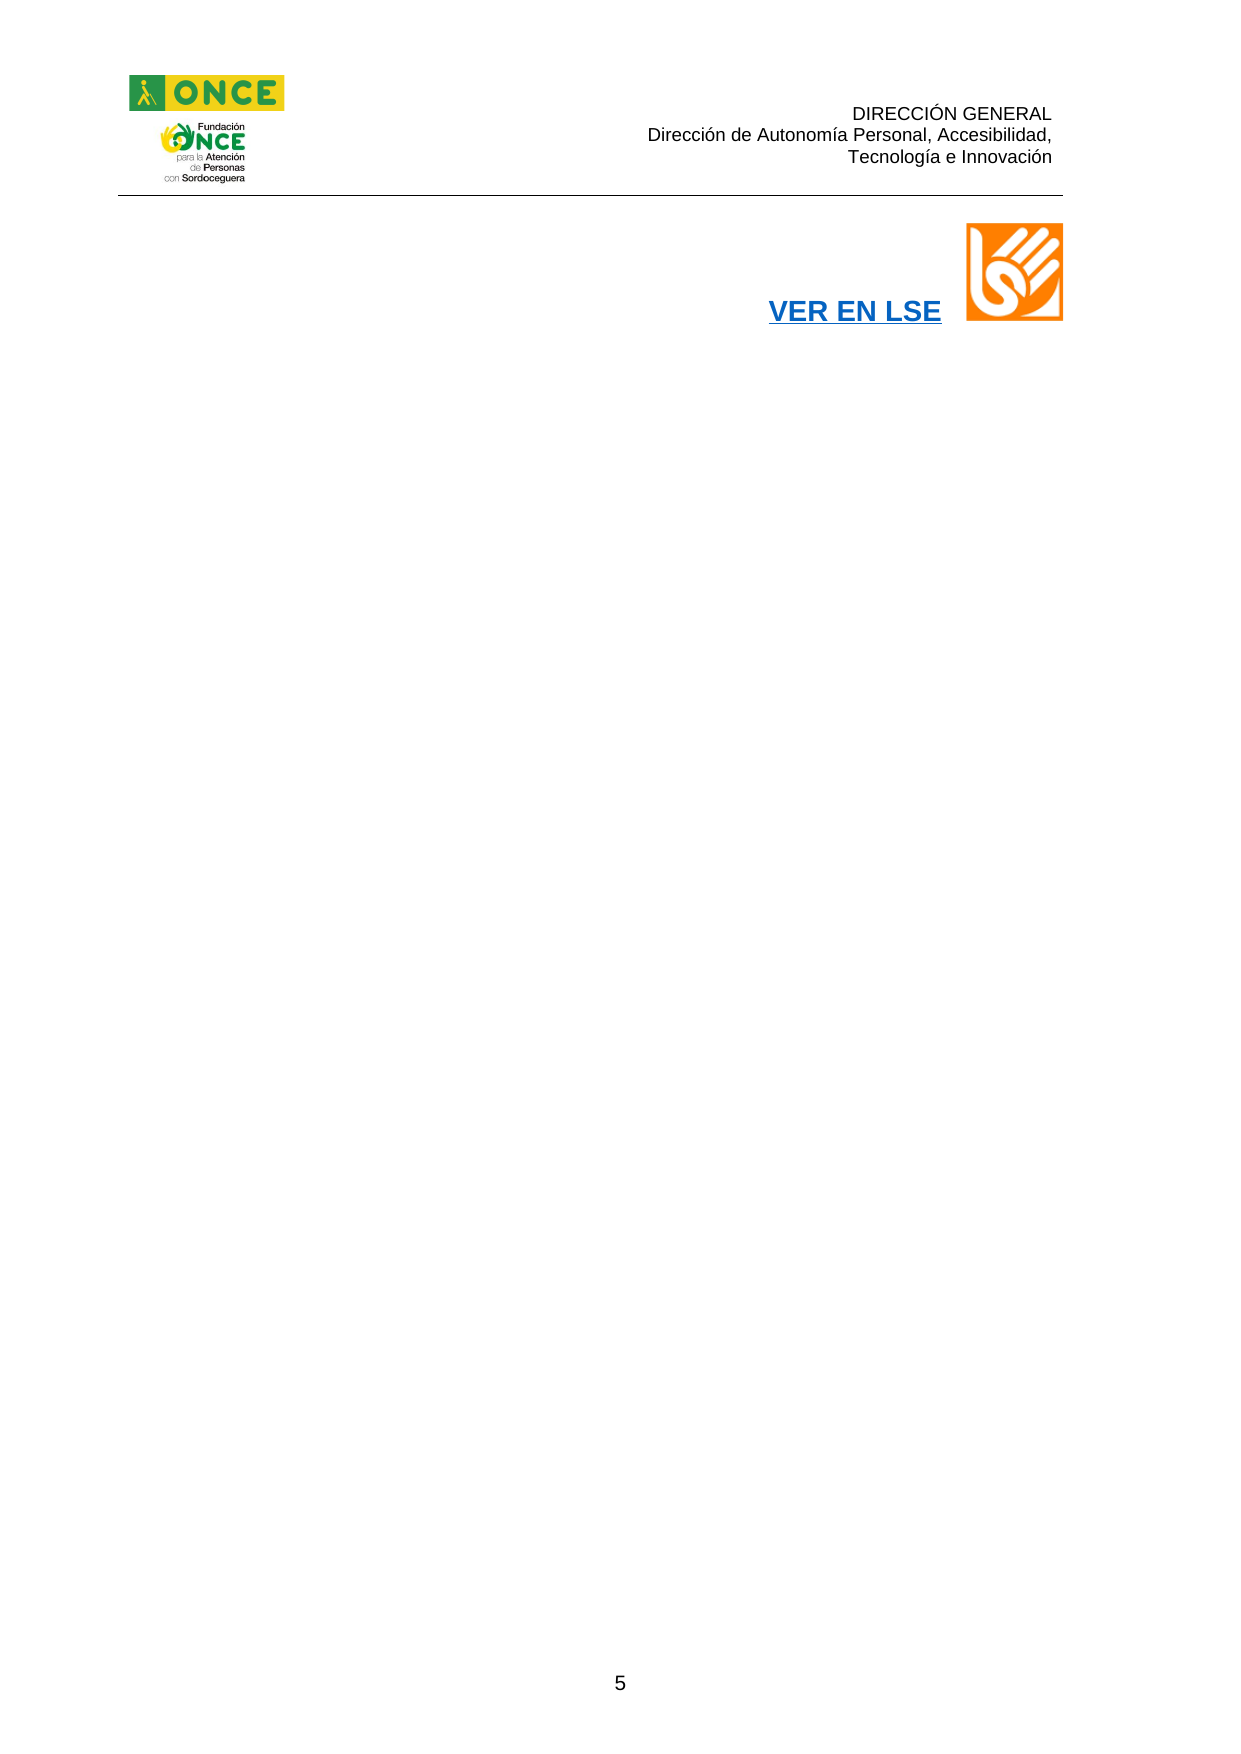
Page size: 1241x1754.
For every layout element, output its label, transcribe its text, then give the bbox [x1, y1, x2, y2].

picture [129, 75, 285, 195]
text VER EN LSE [215, 224, 1063, 327]
picture [966, 223, 1064, 321]
